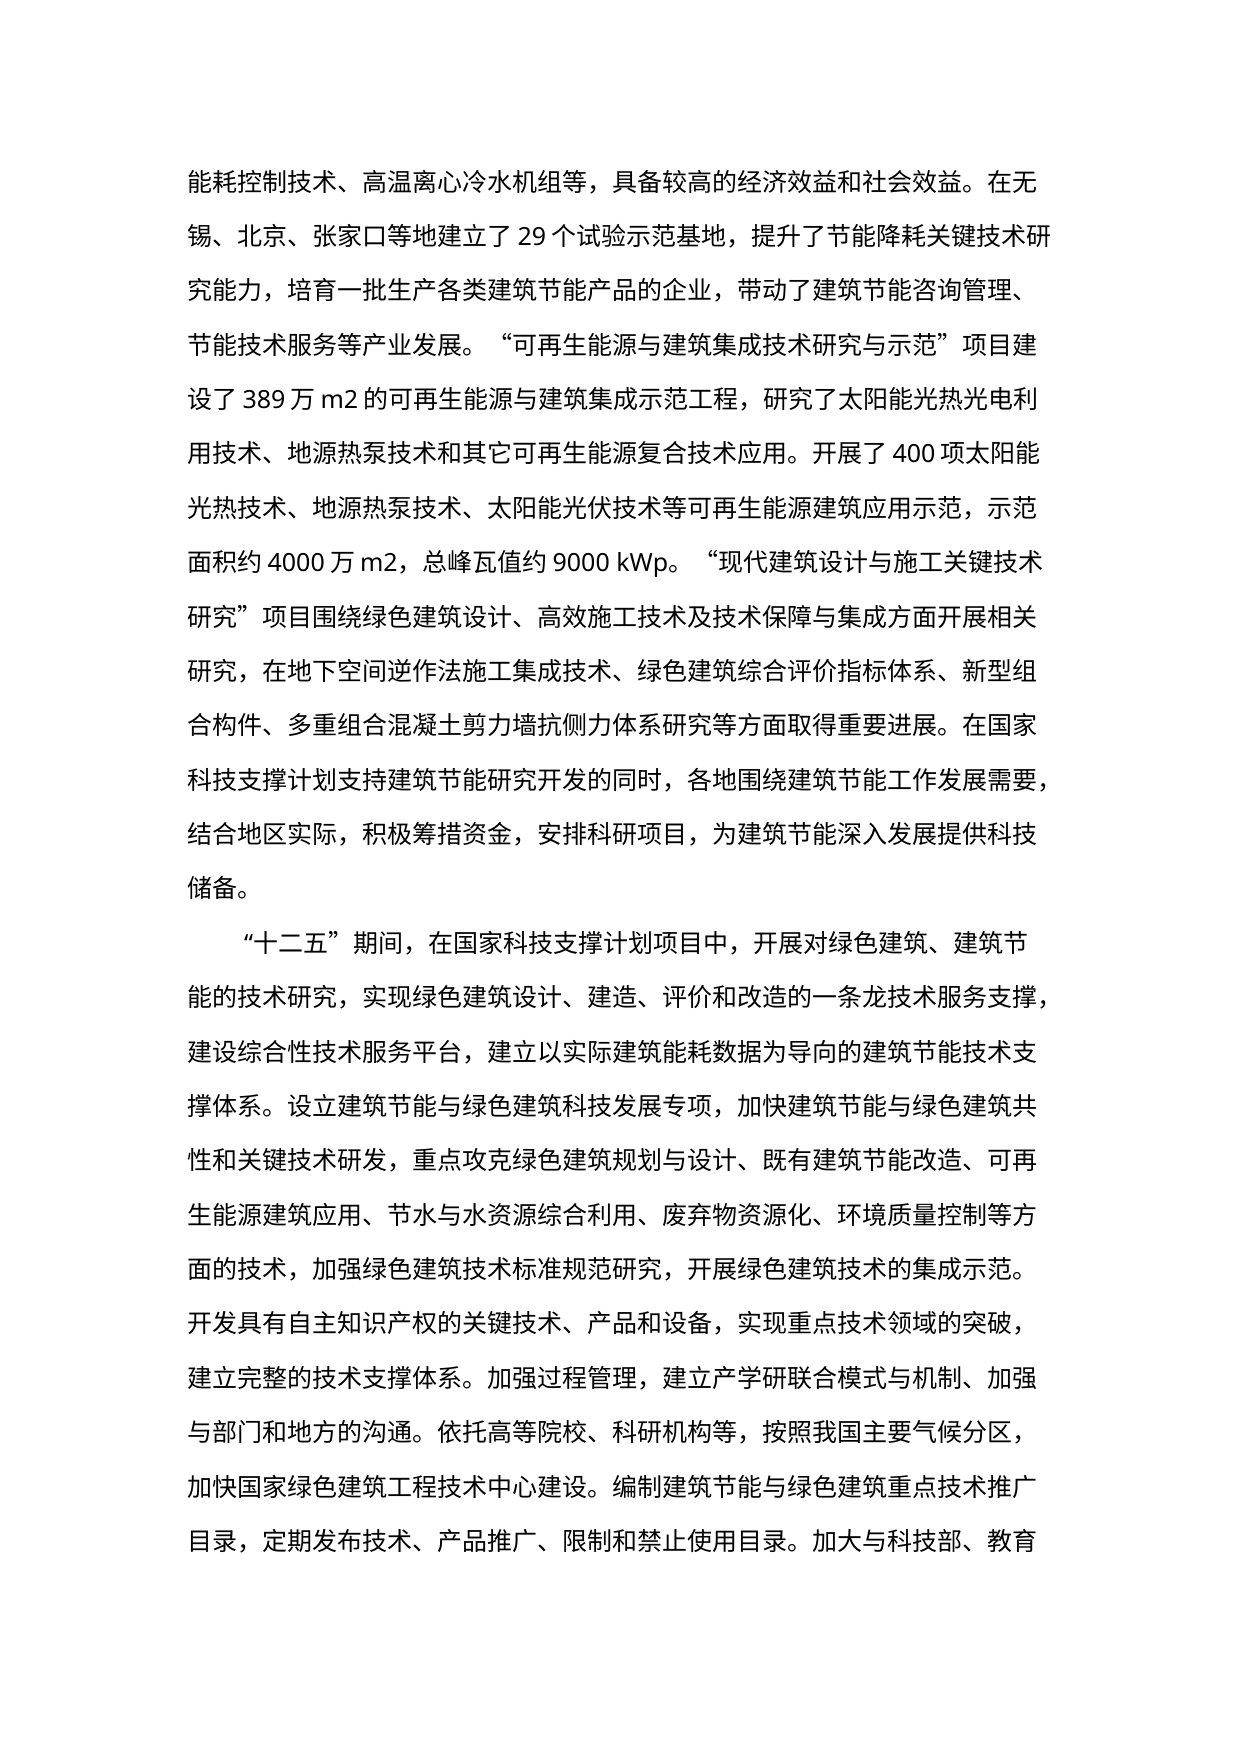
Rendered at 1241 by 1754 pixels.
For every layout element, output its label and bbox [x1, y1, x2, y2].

text [187, 162, 1053, 905]
text [187, 923, 1053, 1558]
